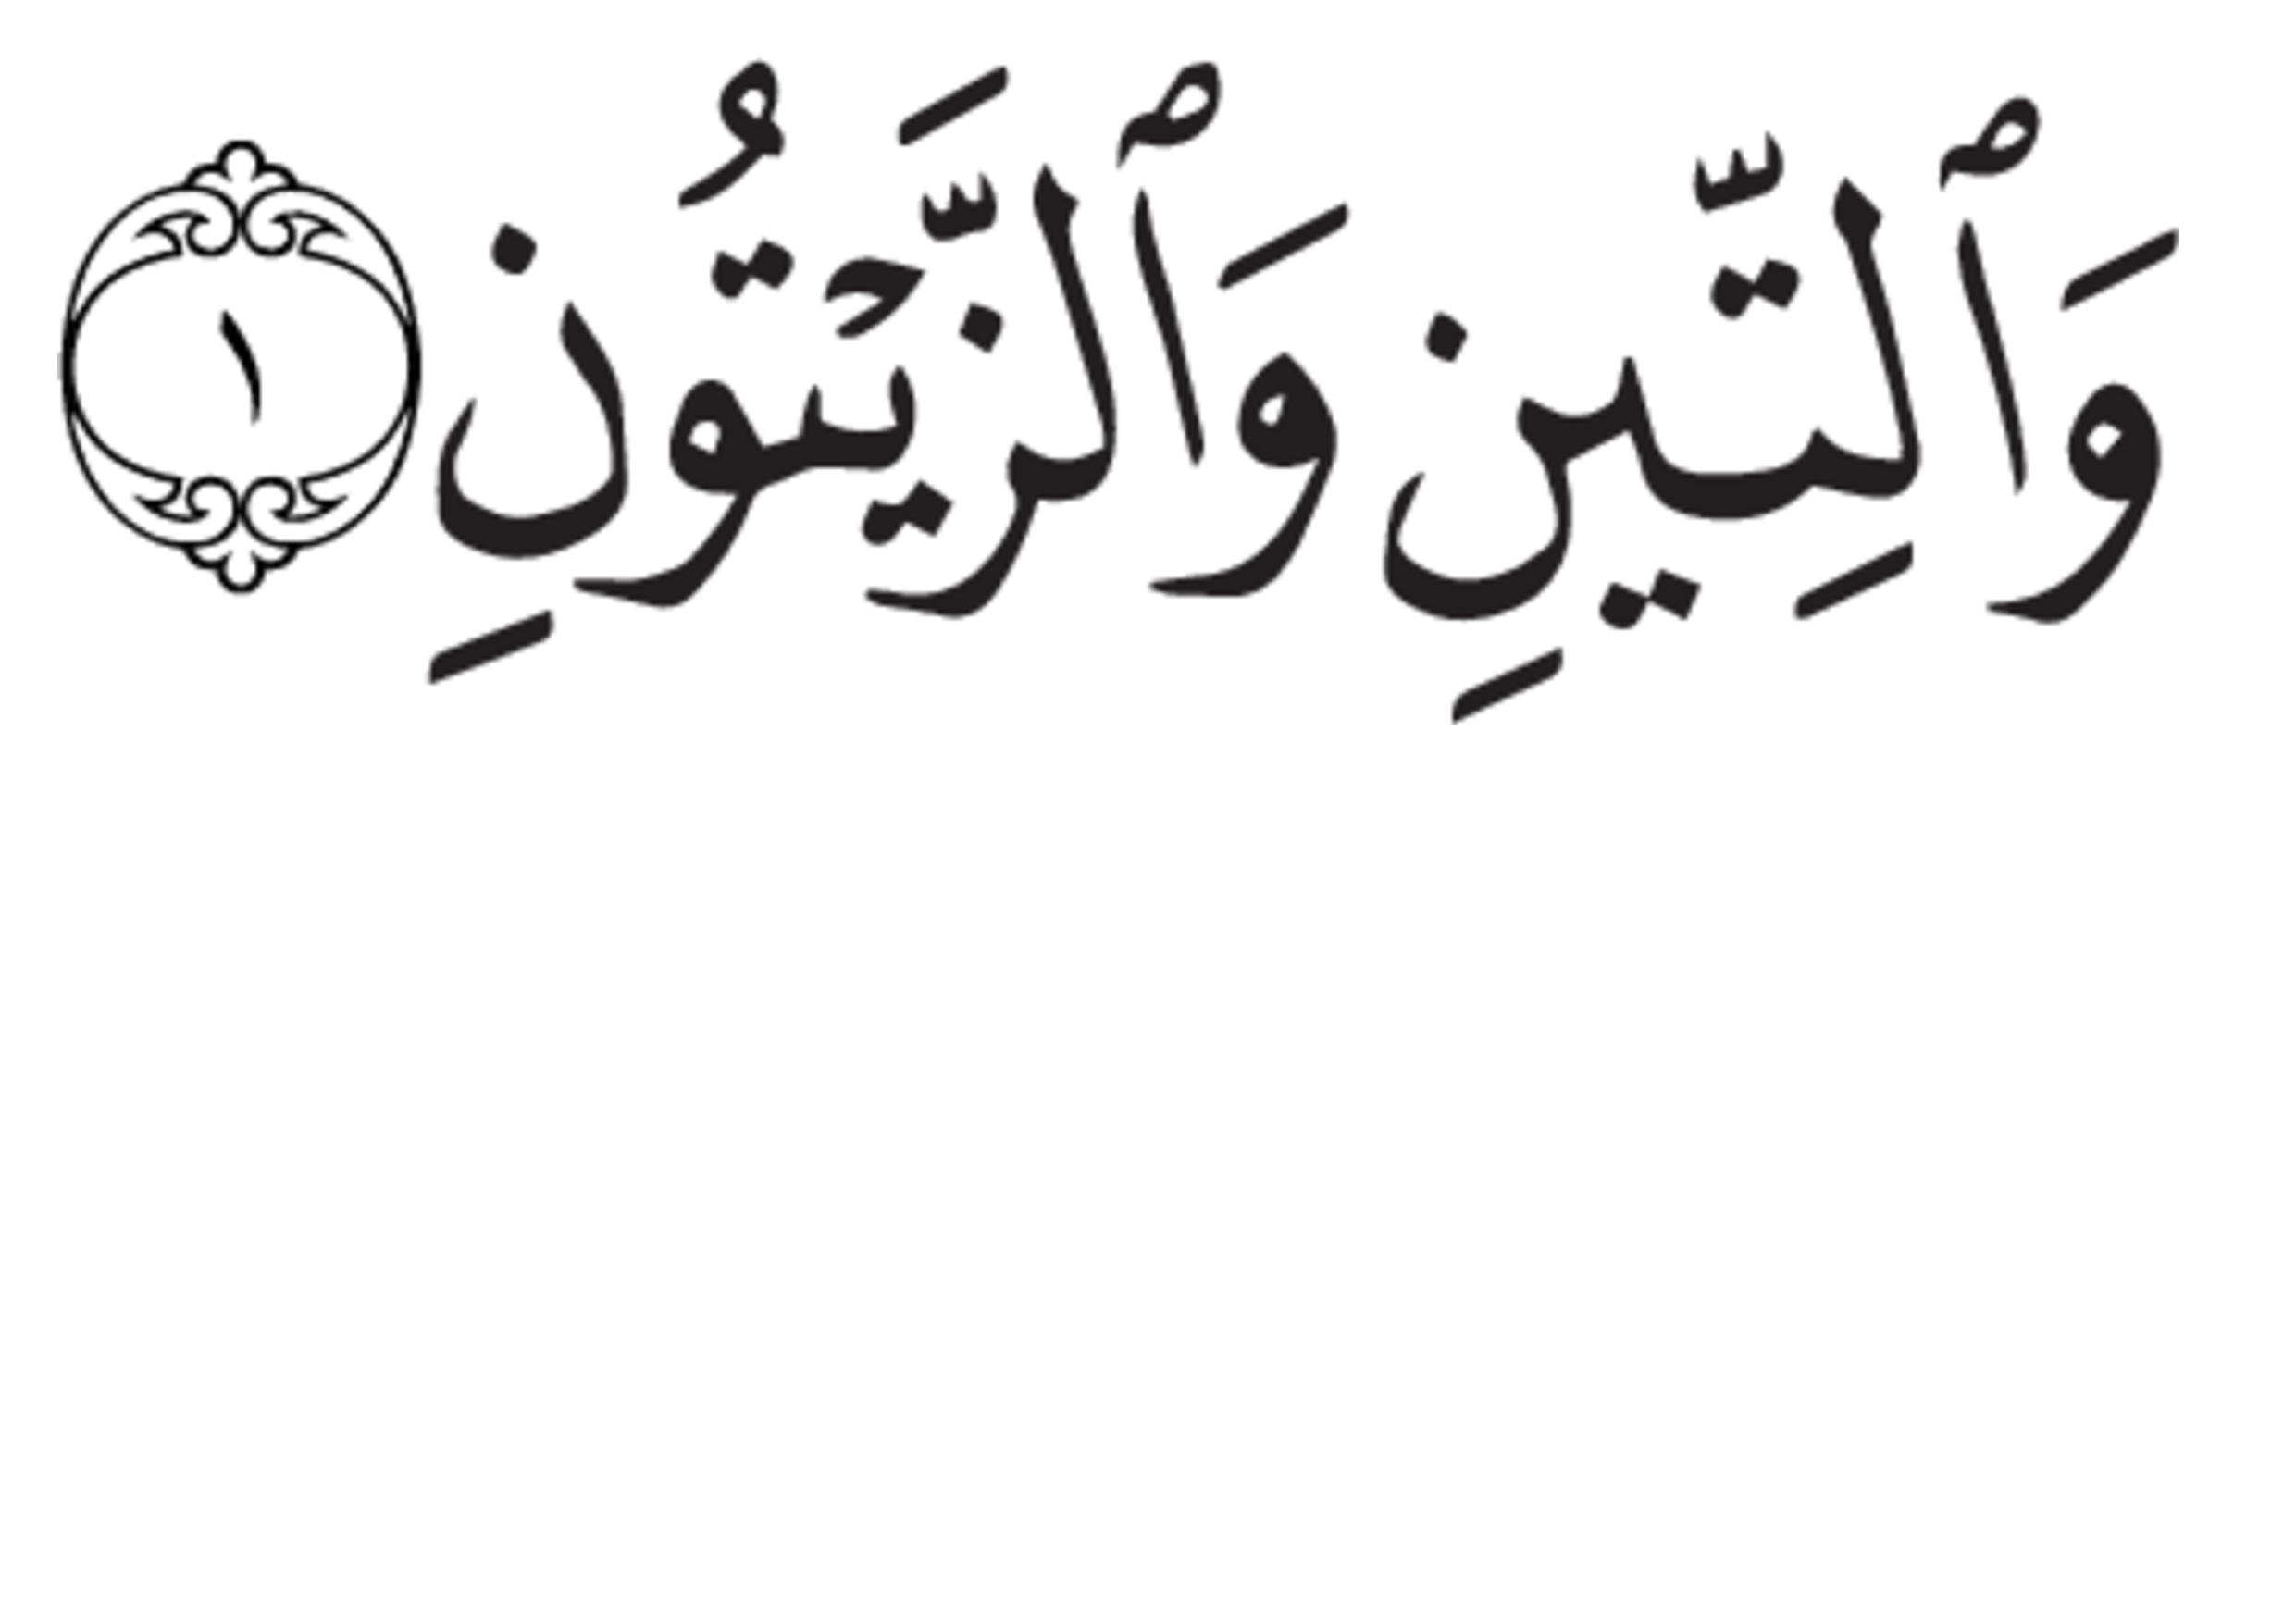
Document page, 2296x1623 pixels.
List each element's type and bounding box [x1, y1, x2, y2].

picture [57, 57, 2179, 725]
